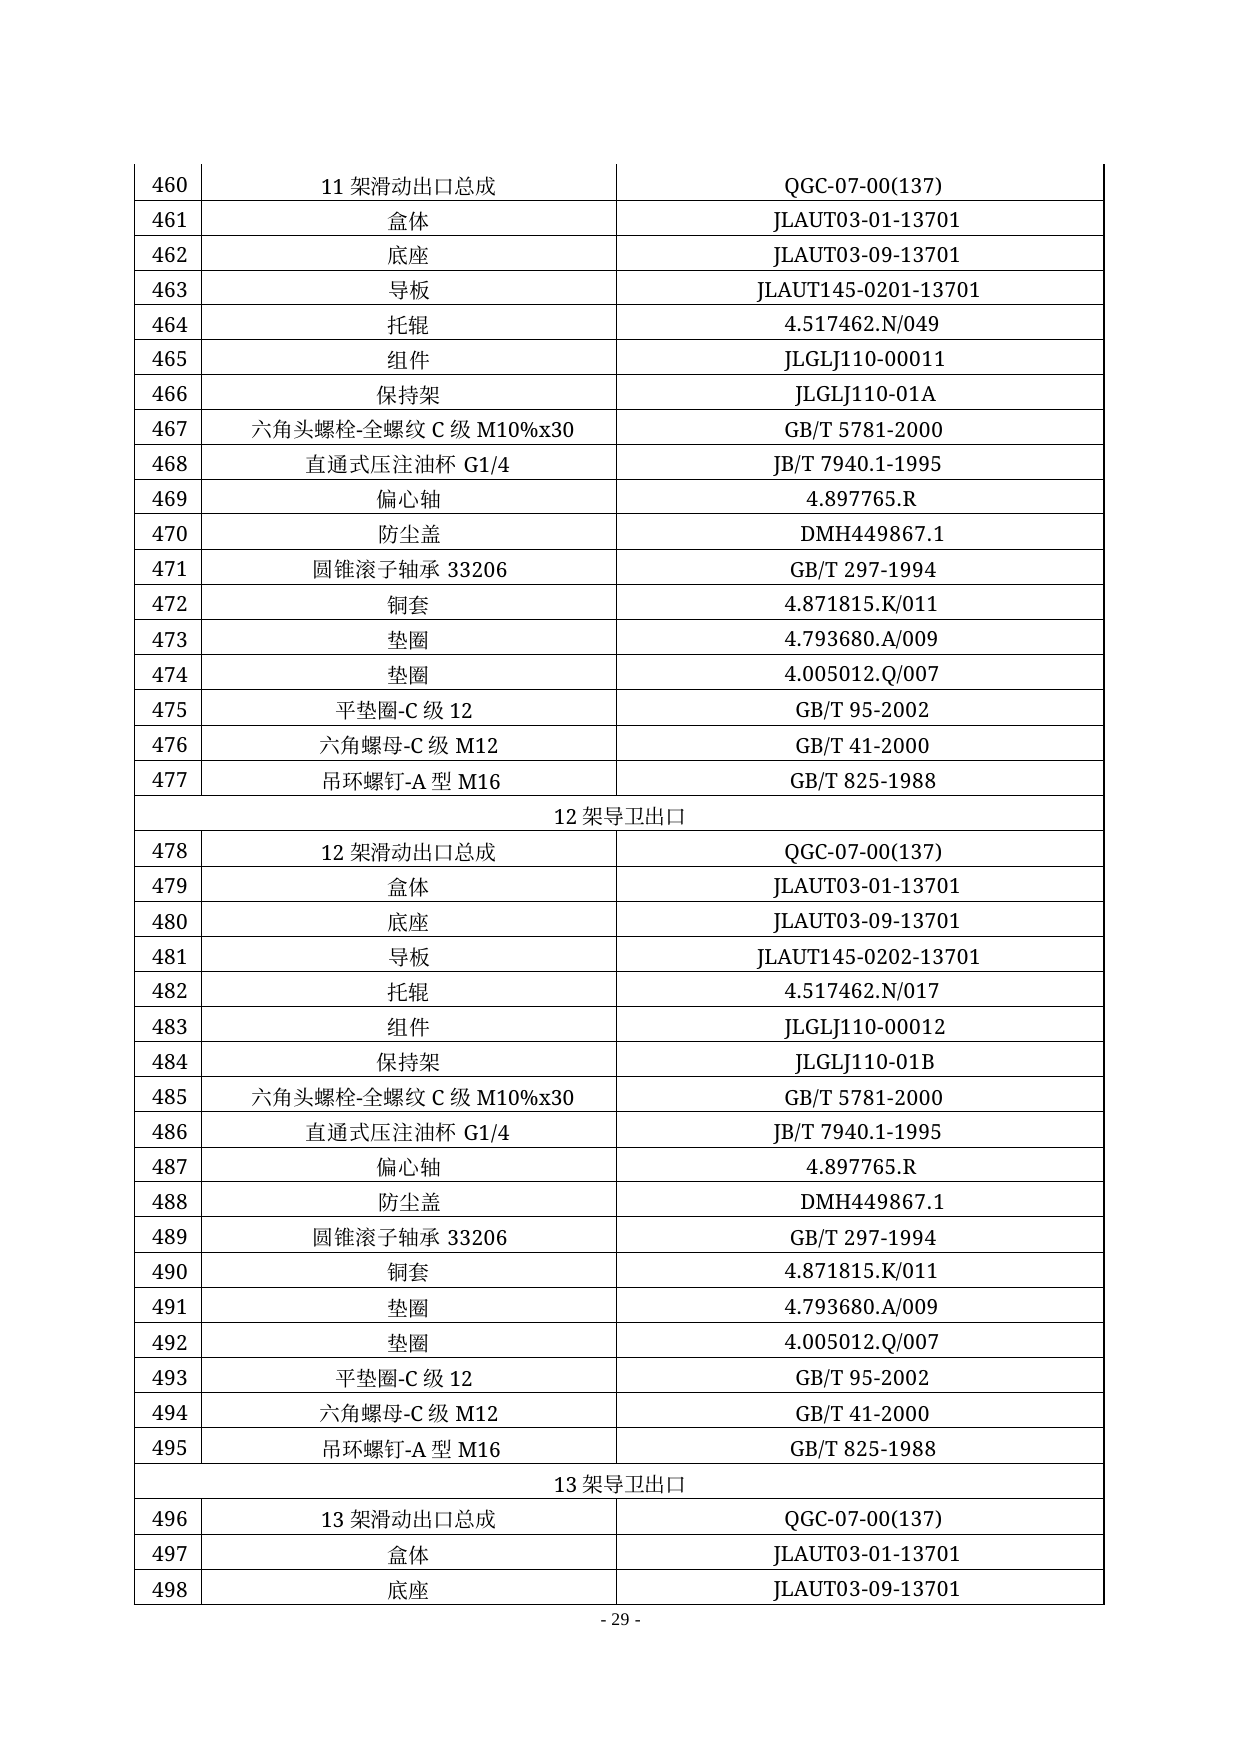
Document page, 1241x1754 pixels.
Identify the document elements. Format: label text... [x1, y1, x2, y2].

table_cell 477 [135, 761, 201, 795]
table_cell 垫圈 [202, 1323, 616, 1357]
table_cell 4.871815.K/011 [617, 585, 1103, 619]
table_cell 464 [135, 305, 201, 339]
table_cell 托辊 [202, 305, 616, 339]
table_cell JLAUT03-09-13701 [617, 902, 1103, 936]
table_cell JB/T 7940.1-1995 [617, 445, 1103, 478]
table_cell 486 [135, 1112, 201, 1146]
table_cell 491 [135, 1288, 201, 1322]
table_cell QGC-07-00(137) [617, 1499, 1103, 1533]
table_cell 468 [135, 445, 201, 478]
table_cell 473 [135, 620, 201, 654]
table_cell 铜套 [202, 585, 616, 619]
table_cell 497 [135, 1535, 201, 1569]
table_cell 490 [135, 1253, 201, 1287]
table_cell 498 [135, 1570, 201, 1604]
table_cell 495 [135, 1428, 201, 1463]
table_cell GB/T 825-1988 [617, 1428, 1103, 1463]
table_cell 12 架导卫出口 [201, 796, 1103, 830]
table_cell 471 [135, 550, 201, 583]
table_cell 直通式压注油杯 G1/4 [202, 1112, 616, 1146]
table_cell 六角螺母-C 级 M12 [202, 726, 616, 759]
table_cell 483 [135, 1007, 201, 1041]
table_cell 466 [135, 375, 201, 409]
table_cell 474 [135, 655, 201, 689]
table_cell JLGLJ110-00012 [617, 1007, 1103, 1041]
table_cell 476 [135, 726, 201, 759]
table_cell 垫圈 [202, 655, 616, 689]
table_cell 481 [135, 937, 201, 971]
table_cell GB/T 95-2002 [617, 690, 1103, 724]
table_cell 偏心轴 [202, 1148, 616, 1181]
table_cell 圆锥滚子轴承 33206 [202, 1217, 616, 1251]
table_cell 485 [135, 1077, 201, 1111]
table_cell GB/T 41-2000 [617, 1393, 1103, 1427]
table_cell 盒体 [202, 1535, 616, 1569]
table_cell 组件 [202, 340, 616, 374]
table_cell JLGLJ110-01A [617, 375, 1103, 409]
table_cell 底座 [202, 236, 616, 269]
table_cell 垫圈 [202, 620, 616, 654]
table_cell 托辊 [202, 972, 616, 1006]
table_cell DMH449867.1 [617, 1182, 1103, 1216]
table_cell GB/T 41-2000 [617, 726, 1103, 759]
table_cell 4.517462.N/049 [617, 305, 1103, 339]
table_cell 487 [135, 1148, 201, 1181]
table_cell 12 架滑动出口总成 [202, 831, 616, 866]
table_cell 13 架导卫出口 [201, 1464, 1103, 1498]
table_cell 组件 [202, 1007, 616, 1041]
table_cell 吊环螺钉-A 型 M16 [202, 1428, 616, 1463]
table_cell 479 [135, 867, 201, 901]
table_cell [135, 1464, 201, 1498]
table_cell 平垫圈-C 级 12 [202, 1358, 616, 1392]
table_cell 492 [135, 1323, 201, 1357]
table_header 11 架滑动出口总成 [202, 164, 616, 200]
table_header QGC-07-00(137) [617, 164, 1103, 200]
table_cell 底座 [202, 902, 616, 936]
table_cell 六角头螺栓-全螺纹 C 级 M10%x30 [202, 410, 616, 443]
table_cell 461 [135, 201, 201, 235]
table_cell GB/T 5781-2000 [617, 1077, 1103, 1111]
table_cell 4.005012.Q/007 [617, 655, 1103, 689]
table_cell JLAUT145-0201-13701 [617, 271, 1103, 304]
table_cell 475 [135, 690, 201, 724]
table_cell 防尘盖 [202, 514, 616, 548]
table_cell 488 [135, 1182, 201, 1216]
table_cell 489 [135, 1217, 201, 1251]
table_cell 4.871815.K/011 [617, 1253, 1103, 1287]
table_cell 13 架滑动出口总成 [202, 1499, 616, 1533]
table_cell 导板 [202, 271, 616, 304]
table_cell 484 [135, 1042, 201, 1076]
table_cell GB/T 825-1988 [617, 761, 1103, 795]
table_cell 482 [135, 972, 201, 1006]
table_cell DMH449867.1 [617, 514, 1103, 548]
table_cell 467 [135, 410, 201, 443]
table_cell 圆锥滚子轴承 33206 [202, 550, 616, 583]
table_cell 478 [135, 831, 201, 866]
table_cell JLAUT03-01-13701 [617, 867, 1103, 901]
table_cell 吊环螺钉-A 型 M16 [202, 761, 616, 795]
table_cell 494 [135, 1393, 201, 1427]
table_cell 463 [135, 271, 201, 304]
table_cell 465 [135, 340, 201, 374]
table_cell 六角螺母-C 级 M12 [202, 1393, 616, 1427]
table_cell QGC-07-00(137) [617, 831, 1103, 866]
table_cell 平垫圈-C 级 12 [202, 690, 616, 724]
table_cell 垫圈 [202, 1288, 616, 1322]
table_header 460 [135, 164, 201, 200]
table_cell 导板 [202, 937, 616, 971]
table_cell 偏心轴 [202, 480, 616, 513]
table_cell 469 [135, 480, 201, 513]
table_cell JLAUT03-01-13701 [617, 201, 1103, 235]
table_cell 盒体 [202, 867, 616, 901]
table_cell 盒体 [202, 201, 616, 235]
table_cell 462 [135, 236, 201, 269]
table_cell JLAUT03-09-13701 [617, 236, 1103, 269]
table_cell JLGLJ110-01B [617, 1042, 1103, 1076]
table_cell JLAUT03-09-13701 [617, 1570, 1103, 1604]
table_cell 保持架 [202, 1042, 616, 1076]
table_cell JLAUT03-01-13701 [617, 1535, 1103, 1569]
table_cell 六角头螺栓-全螺纹 C 级 M10%x30 [202, 1077, 616, 1111]
table_cell GB/T 5781-2000 [617, 410, 1103, 443]
table_cell 铜套 [202, 1253, 616, 1287]
table_cell 470 [135, 514, 201, 548]
table_cell 底座 [202, 1570, 616, 1604]
table_cell 防尘盖 [202, 1182, 616, 1216]
table_cell 4.897765.R [617, 480, 1103, 513]
table_cell 4.005012.Q/007 [617, 1323, 1103, 1357]
table_cell GB/T 297-1994 [617, 550, 1103, 583]
table_cell [135, 796, 201, 830]
table_cell 4.517462.N/017 [617, 972, 1103, 1006]
table_cell 4.897765.R [617, 1148, 1103, 1181]
table_cell GB/T 297-1994 [617, 1217, 1103, 1251]
table_cell 472 [135, 585, 201, 619]
table_cell JLAUT145-0202-13701 [617, 937, 1103, 971]
table_cell 4.793680.A/009 [617, 1288, 1103, 1322]
table_cell 保持架 [202, 375, 616, 409]
table_cell 直通式压注油杯 G1/4 [202, 445, 616, 478]
table_cell 4.793680.A/009 [617, 620, 1103, 654]
table_cell JLGLJ110-00011 [617, 340, 1103, 374]
table_cell 480 [135, 902, 201, 936]
table_cell JB/T 7940.1-1995 [617, 1112, 1103, 1146]
table_cell 496 [135, 1499, 201, 1533]
table_cell GB/T 95-2002 [617, 1358, 1103, 1392]
table_cell 493 [135, 1358, 201, 1392]
